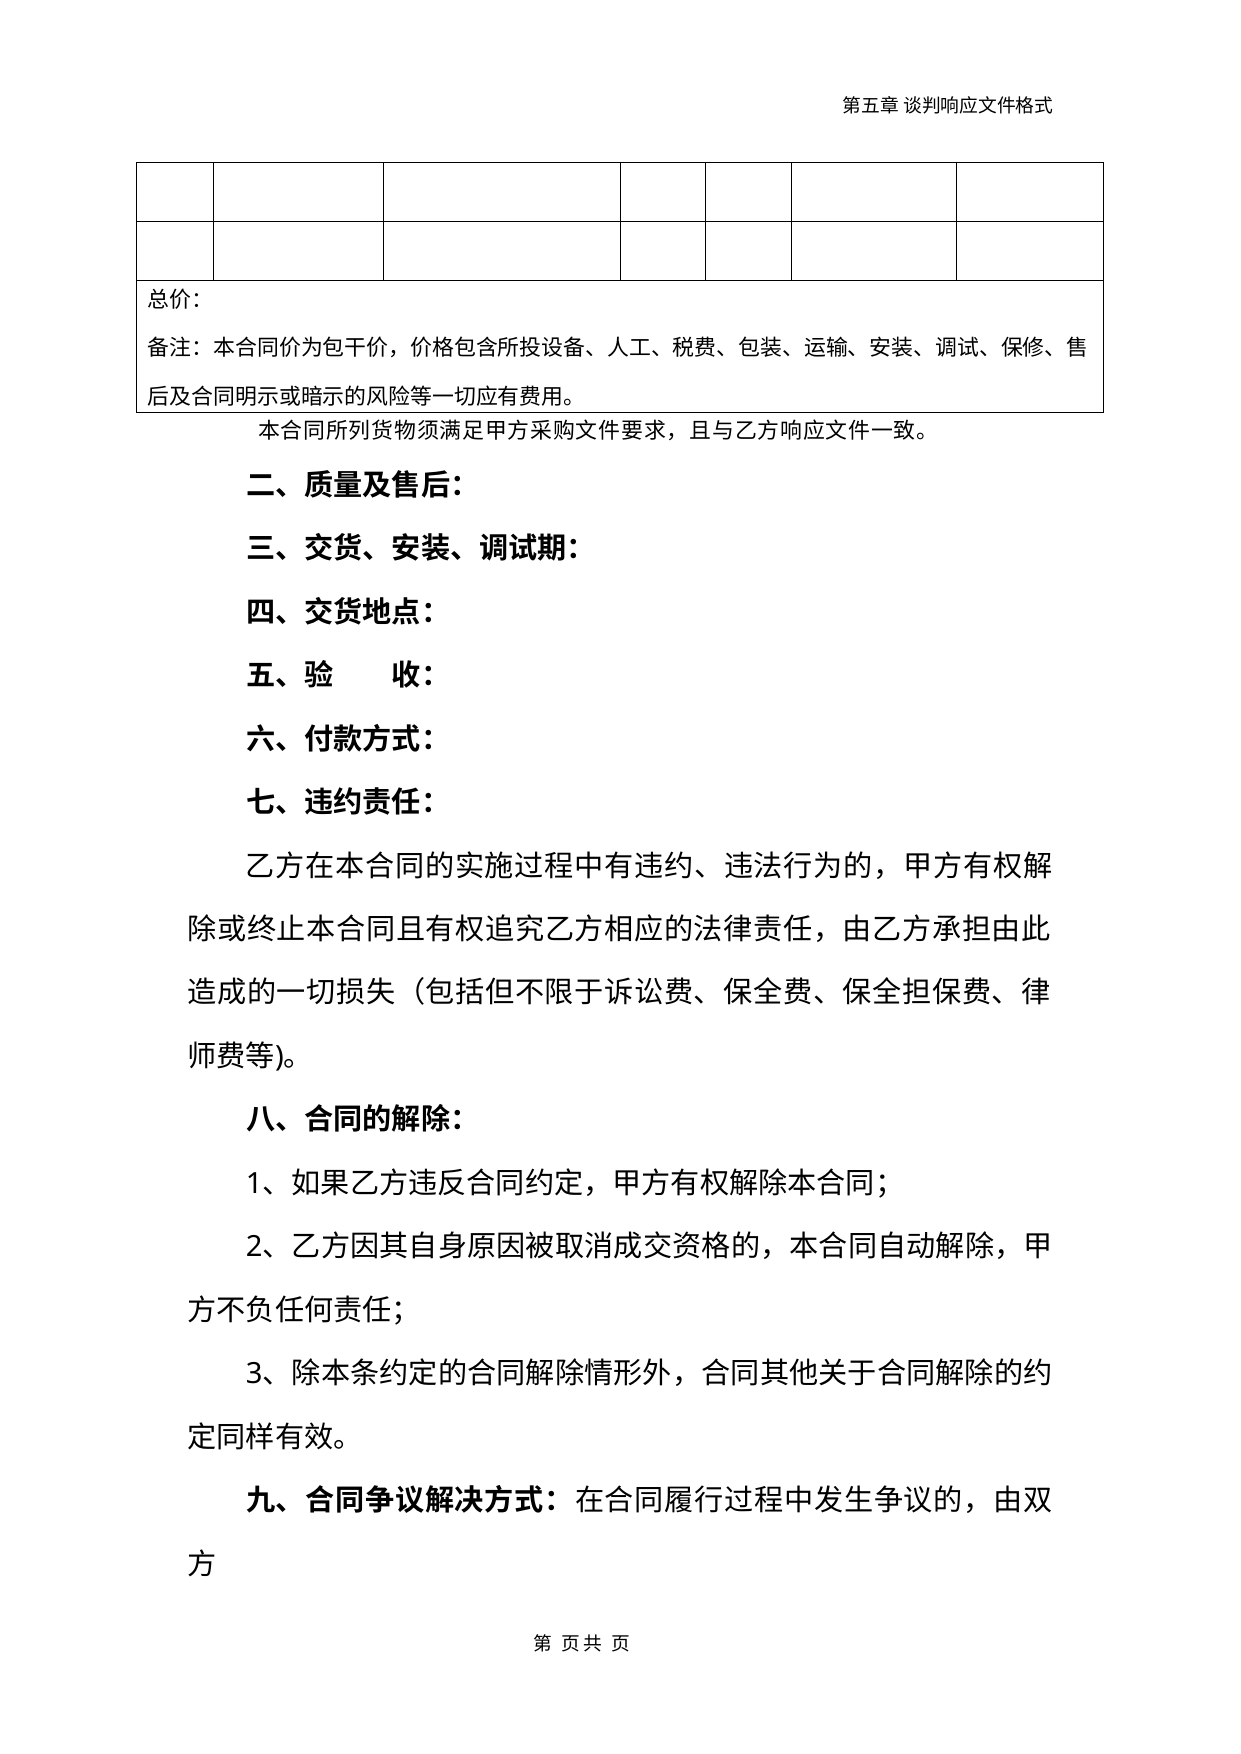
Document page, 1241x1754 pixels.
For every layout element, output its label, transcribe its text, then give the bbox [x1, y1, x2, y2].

table_cell [137, 222, 213, 280]
text 3、除本条约定的合同解除情形外，合同其他关于合同解除的约定同样有效。 [187, 1350, 1053, 1456]
text 四、交货地点： [187, 588, 1053, 631]
text 三、交货、安装、调试期： [187, 525, 1053, 567]
text 二、质量及售后： [187, 461, 1053, 504]
table_cell [792, 222, 956, 280]
table_cell 总价： 备注：本合同价为包干价，价格包含所投设备、人工、税费、包装、运输、安装、调试、保修、售后及合同明示或暗示的风险等一切应有费用。 [137, 281, 1103, 412]
text 本合同所列货物须满足甲方采购文件要求，且与乙方响应文件一致。 [187, 413, 1053, 445]
table_cell [384, 163, 620, 221]
table_cell [214, 222, 383, 280]
text 九、合同争议解决方式：在合同履行过程中发生争议的，由双方 [187, 1477, 1053, 1583]
table_cell [214, 163, 383, 221]
text 1、如果乙方违反合同约定，甲方有权解除本合同； [187, 1159, 1053, 1202]
text 五、验 收： [187, 652, 1053, 694]
table_cell [706, 163, 791, 221]
table_cell [957, 222, 1103, 280]
table_cell [384, 222, 620, 280]
text 乙方在本合同的实施过程中有违约、违法行为的，甲方有权解除或终止本合同且有权追究乙方相应的法律责任，由乙方承担由此造成的一切损失（包括但不限于诉讼费、保全费、保全担保费、律师费等)。 [187, 842, 1053, 1075]
text 八、合同的解除： [187, 1096, 1053, 1138]
table_cell [706, 222, 791, 280]
table_cell [137, 163, 213, 221]
table_cell [621, 222, 705, 280]
text 六、付款方式： [187, 715, 1053, 757]
table_cell [957, 163, 1103, 221]
table_cell [621, 163, 705, 221]
text 七、违约责任： [187, 779, 1053, 821]
table_cell [792, 163, 956, 221]
text 2、乙方因其自身原因被取消成交资格的，本合同自动解除，甲方不负任何责任； [187, 1223, 1053, 1329]
